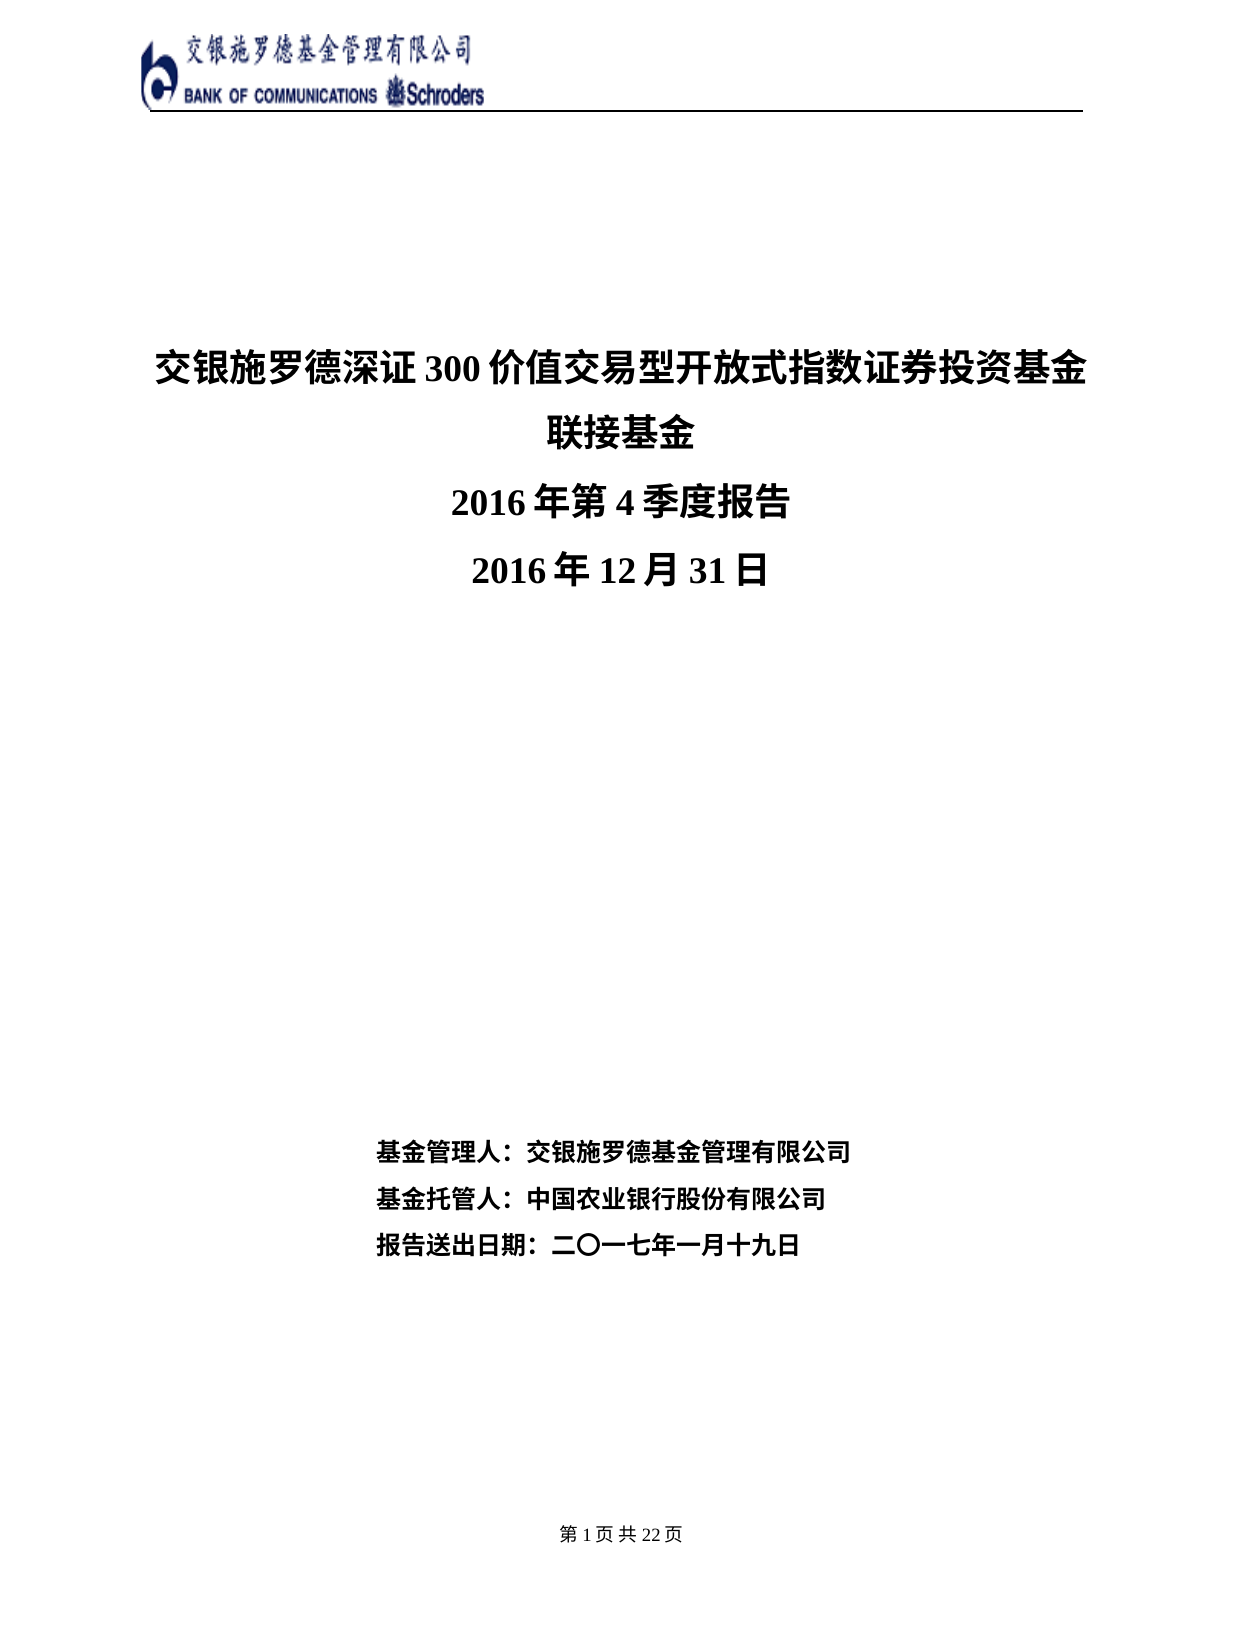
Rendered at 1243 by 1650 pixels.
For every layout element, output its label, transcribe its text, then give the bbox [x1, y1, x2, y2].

text 2016年第4季度报告 [150, 471, 1092, 526]
text 2016年12月31日 [150, 539, 1092, 594]
text 基金托管人：中国农业银行股份有限公司 [150, 1179, 1092, 1215]
text 交银施罗德深证300价值交易型开放式指数证券投资基金联接基金 [150, 338, 1092, 458]
text 报告送出日期：二〇一七年一月十九日 [150, 1226, 1092, 1262]
picture [141, 34, 484, 110]
text 基金管理人：交银施罗德基金管理有限公司 [150, 1133, 1092, 1169]
